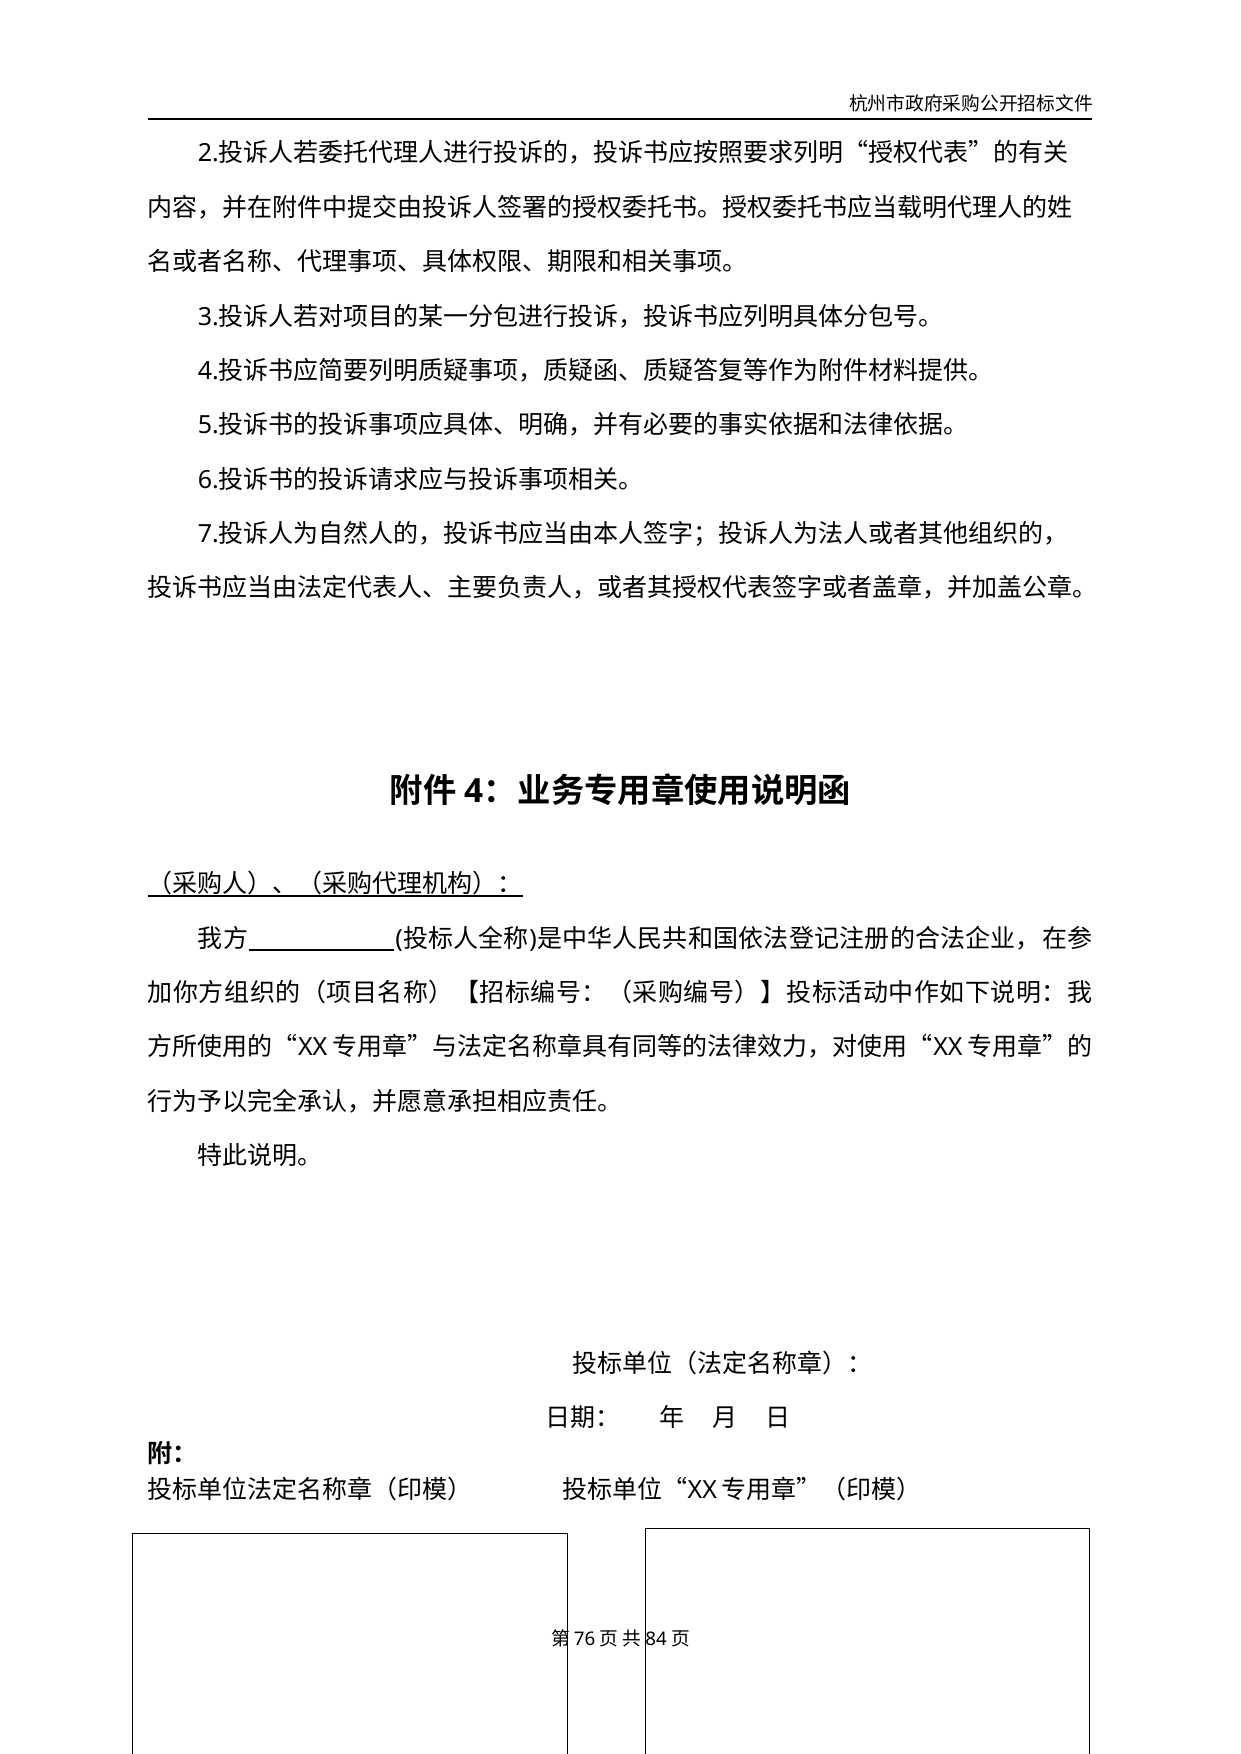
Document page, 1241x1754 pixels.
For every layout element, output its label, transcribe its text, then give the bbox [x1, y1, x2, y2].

text 2.投诉人若委托代理人进行投诉的，投诉书应按照要求列明“授权代表”的有关内容，并在附件中提交由投诉人签署的授权委托书。授权委托书应当载明代理人的姓名或者名称、代理事项、具体权限、期限和相关事项。 [148, 133, 1092, 278]
text 3.投诉人若对项目的某一分包进行投诉，投诉书应列明具体分包号。 [148, 296, 1092, 332]
text 投标单位（法定名称章）： [148, 1343, 1042, 1379]
text 我方 (投标人全称)是中华人民共和国依法登记注册的合法企业，在参加你方组织的（项目名称）【招标编号：（采购编号）】投标活动中作如下说明：我方所使用的“XX专用章”与法定名称章具有同等的法律效力，对使用“XX专用章”的行为予以完全承认，并愿意承担相应责任。 [148, 918, 1092, 1117]
text 4.投诉书应简要列明质疑事项，质疑函、质疑答复等作为附件材料提供。 [148, 350, 1092, 387]
text 6.投诉书的投诉请求应与投诉事项相关。 [148, 459, 1092, 495]
text 附： [148, 1434, 1092, 1470]
text 特此说明。 [148, 1136, 1092, 1172]
text 附件4：业务专用章使用说明函 [148, 764, 1092, 813]
text 投标单位法定名称章（印模） 投标单位“XX专用章”（印模） [148, 1470, 1092, 1506]
text （采购人）、（采购代理机构）： [148, 864, 1092, 900]
text 日期： 年 月 日 [148, 1397, 942, 1434]
text 5.投诉书的投诉事项应具体、明确，并有必要的事实依据和法律依据。 [148, 405, 1092, 441]
text 7.投诉人为自然人的，投诉书应当由本人签字；投诉人为法人或者其他组织的，投诉书应当由法定代表人、主要负责人，或者其授权代表签字或者盖章，并加盖公章。 [148, 513, 1092, 604]
